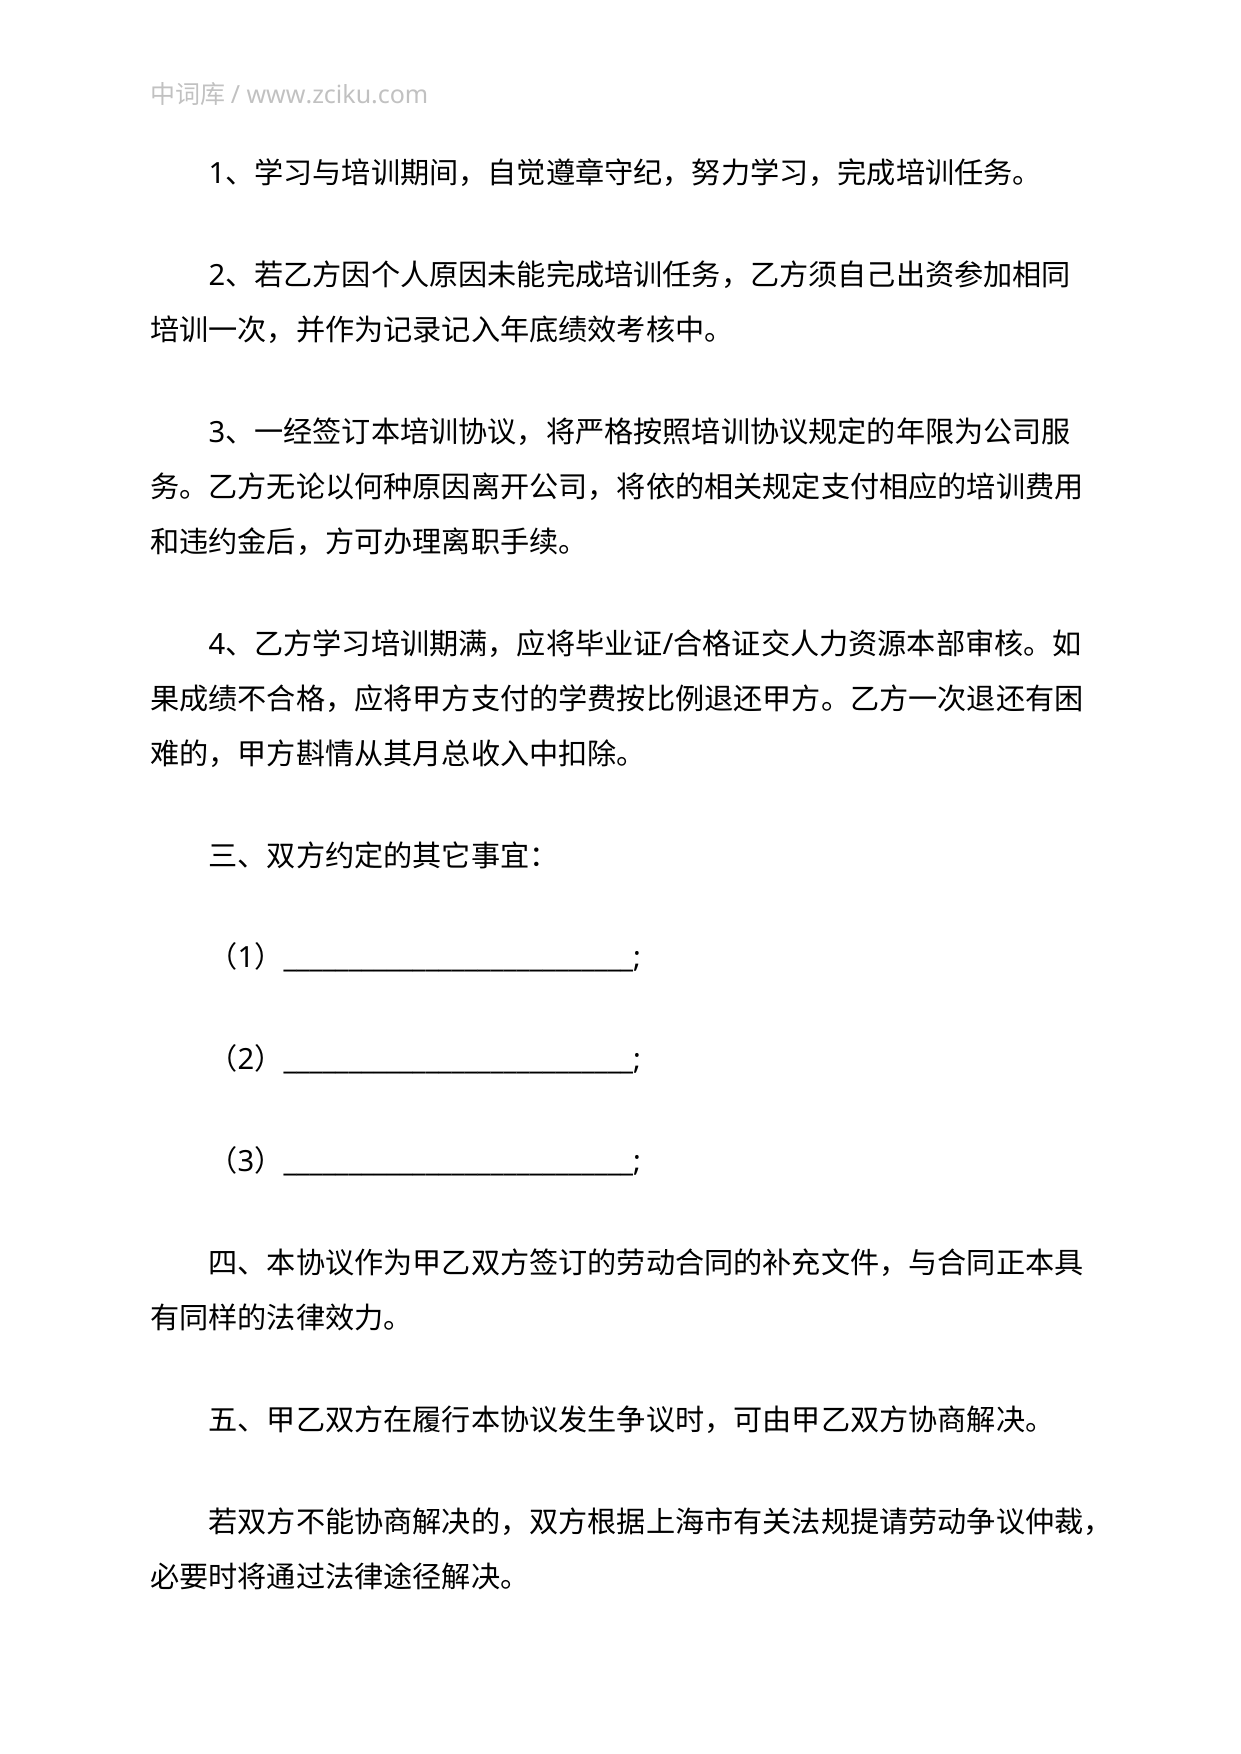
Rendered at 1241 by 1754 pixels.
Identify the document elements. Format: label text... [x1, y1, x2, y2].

text （1）___________________________; [150, 934, 1090, 976]
text 4、乙方学习培训期满，应将毕业证/合格证交人力资源本部审核。如果成绩不合格，应将甲方支付的学费按比例退还甲方。乙方一次退还有困难的，甲方斟情从其月总收入中扣除。 [150, 620, 1090, 773]
text （3）___________________________; [150, 1138, 1090, 1180]
text 五、甲乙双方在履行本协议发生争议时，可由甲乙双方协商解决。 [150, 1396, 1090, 1439]
text 1、学习与培训期间，自觉遵章守纪，努力学习，完成培训任务。 [150, 150, 1090, 192]
text （2）___________________________; [150, 1036, 1090, 1078]
text 2、若乙方因个人原因未能完成培训任务，乙方须自己出资参加相同培训一次，并作为记录记入年底绩效考核中。 [150, 252, 1090, 349]
text 3、一经签订本培训协议，将严格按照培训协议规定的年限为公司服务。乙方无论以何种原因离开公司，将依的相关规定支付相应的培训费用和违约金后，方可办理离职手续。 [150, 409, 1090, 561]
text 三、双方约定的其它事宜： [150, 832, 1090, 874]
text 若双方不能协商解决的，双方根据上海市有关法规提请劳动争议仲裁，必要时将通过法律途径解决。 [150, 1498, 1090, 1595]
text 四、本协议作为甲乙双方签订的劳动合同的补充文件，与合同正本具有同样的法律效力。 [150, 1240, 1090, 1337]
